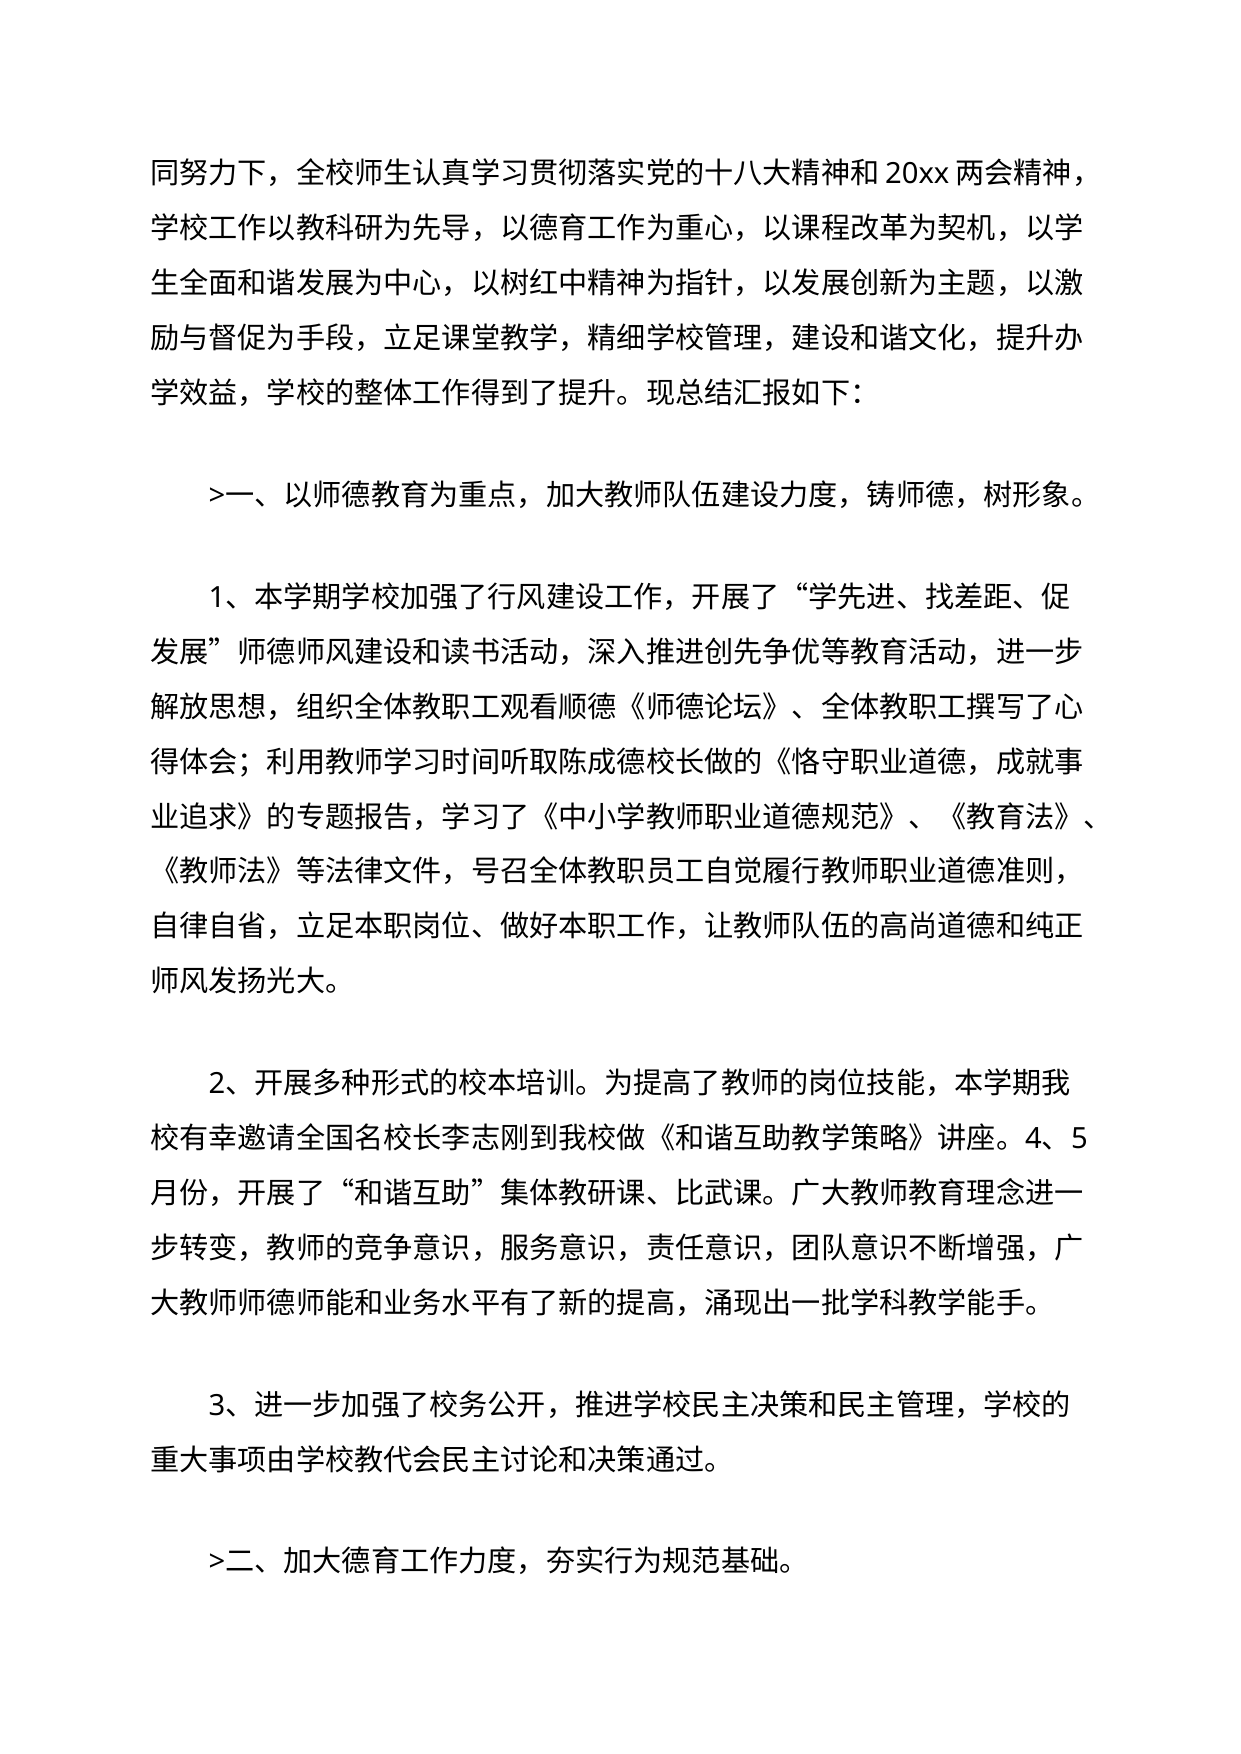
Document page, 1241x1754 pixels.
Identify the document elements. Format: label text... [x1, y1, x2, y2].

text 1、本学期学校加强了行风建设工作，开展了“学先进、找差距、促发展”师德师风建设和读书活动，深入推进创先争优等教育活动，进一步解放思想，组织全体教职工观看顺德《师德论坛》、全体教职工撰写了心得体会；利用教师学习时间听取陈成德校长做的《恪守职业道德，成就事业追求》的专题报告，学习了《中小学教师职业道德规范》、《教育法》、《教师法》等法律文件，号召全体教职员工自觉履行教师职业道德准则，自律自省，立足本职岗位、做好本职工作，让教师队伍的高尚道德和纯正师风发扬光大。 [150, 573, 1090, 1000]
text >一、以师德教育为重点，加大教师队伍建设力度，铸师德，树形象。 [150, 471, 1090, 514]
text 2、开展多种形式的校本培训。为提高了教师的岗位技能，本学期我校有幸邀请全国名校长李志刚到我校做《和谐互助教学策略》讲座。4、5月份，开展了“和谐互助”集体教研课、比武课。广大教师教育理念进一步转变，教师的竞争意识，服务意识，责任意识，团队意识不断增强，广大教师师德师能和业务水平有了新的提高，涌现出一批学科教学能手。 [150, 1059, 1090, 1322]
text >二、加大德育工作力度，夯实行为规范基础。 [150, 1538, 1090, 1580]
text 3、进一步加强了校务公开，推进学校民主决策和民主管理，学校的重大事项由学校教代会民主讨论和决策通过。 [150, 1381, 1090, 1478]
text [150, 150, 1090, 412]
